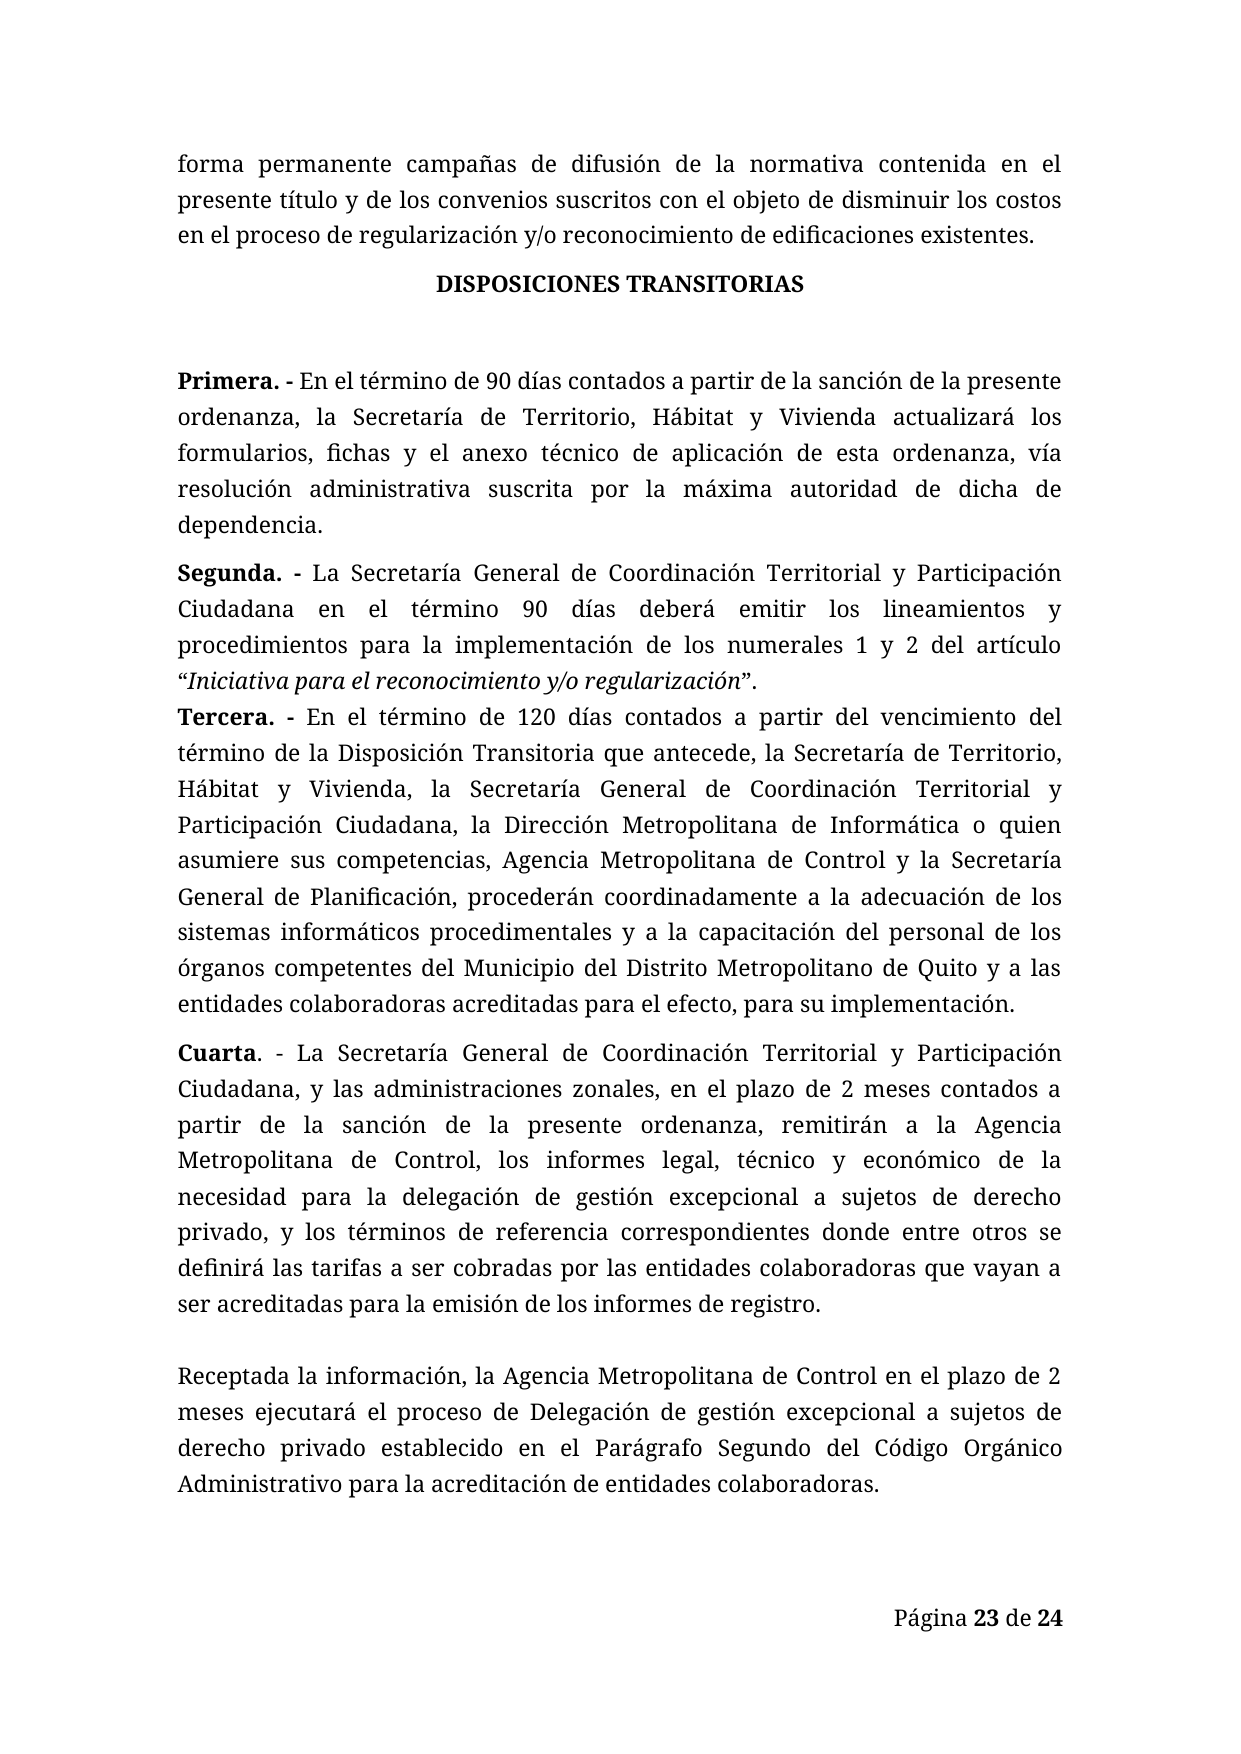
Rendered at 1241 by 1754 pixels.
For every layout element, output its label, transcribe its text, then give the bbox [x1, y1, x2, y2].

text Cuarta. - La Secretaría General de Coordinación Territorial y Participación Ciudadana, y las administraciones zonales, en el plazo de 2 meses contados a partir de la sanción de la presente ordenanza, remitirán a la Agencia Metropolitana de Control, los informes legal, técnico y económico de la necesidad para la delegación de gestión excepcional a sujetos de derecho privado, y los términos de referencia correspondientes donde entre otros se definirá las tarifas a ser cobradas por las entidades colaboradoras que vayan a ser acreditadas para la emisión de los informes de registro. [177, 1037, 1063, 1319]
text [177, 148, 1063, 251]
text Segunda. - La Secretaría General de Coordinación Territorial y Participación Ciudadana en el término 90 días deberá emitir los lineamientos y procedimientos para la implementación de los numerales 1 y 2 del artículo “Iniciativa para el reconocimiento y/o regularización”. [177, 557, 1063, 696]
text Tercera. - En el término de 120 días contados a partir del vencimiento del término de la Disposición Transitoria que antecede, la Secretaría de Territorio, Hábitat y Vivienda, la Secretaría General de Coordinación Territorial y Participación Ciudadana, la Dirección Metropolitana de Informática o quien asumiere sus competencias, Agencia Metropolitana de Control y la Secretaría General de Planificación, procederán coordinadamente a la adecuación de los sistemas informáticos procedimentales y a la capacitación del personal de los órganos competentes del Municipio del Distrito Metropolitano de Quito y a las entidades colaboradoras acreditadas para el efecto, para su implementación. [177, 701, 1063, 1019]
text DISPOSICIONES TRANSITORIAS [177, 268, 1063, 299]
text Receptada la información, la Agencia Metropolitana de Control en el plazo de 2 meses ejecutará el proceso de Delegación de gestión excepcional a sujetos de derecho privado establecido en el Parágrafo Segundo del Código Orgánico Administrativo para la acreditación de entidades colaboradoras. [177, 1360, 1063, 1499]
text Primera. - En el término de 90 días contados a partir de la sanción de la presente ordenanza, la Secretaría de Territorio, Hábitat y Vivienda actualizará los formularios, fichas y el anexo técnico de aplicación de esta ordenanza, vía resolución administrativa suscrita por la máxima autoridad de dicha de dependencia. [177, 365, 1063, 540]
